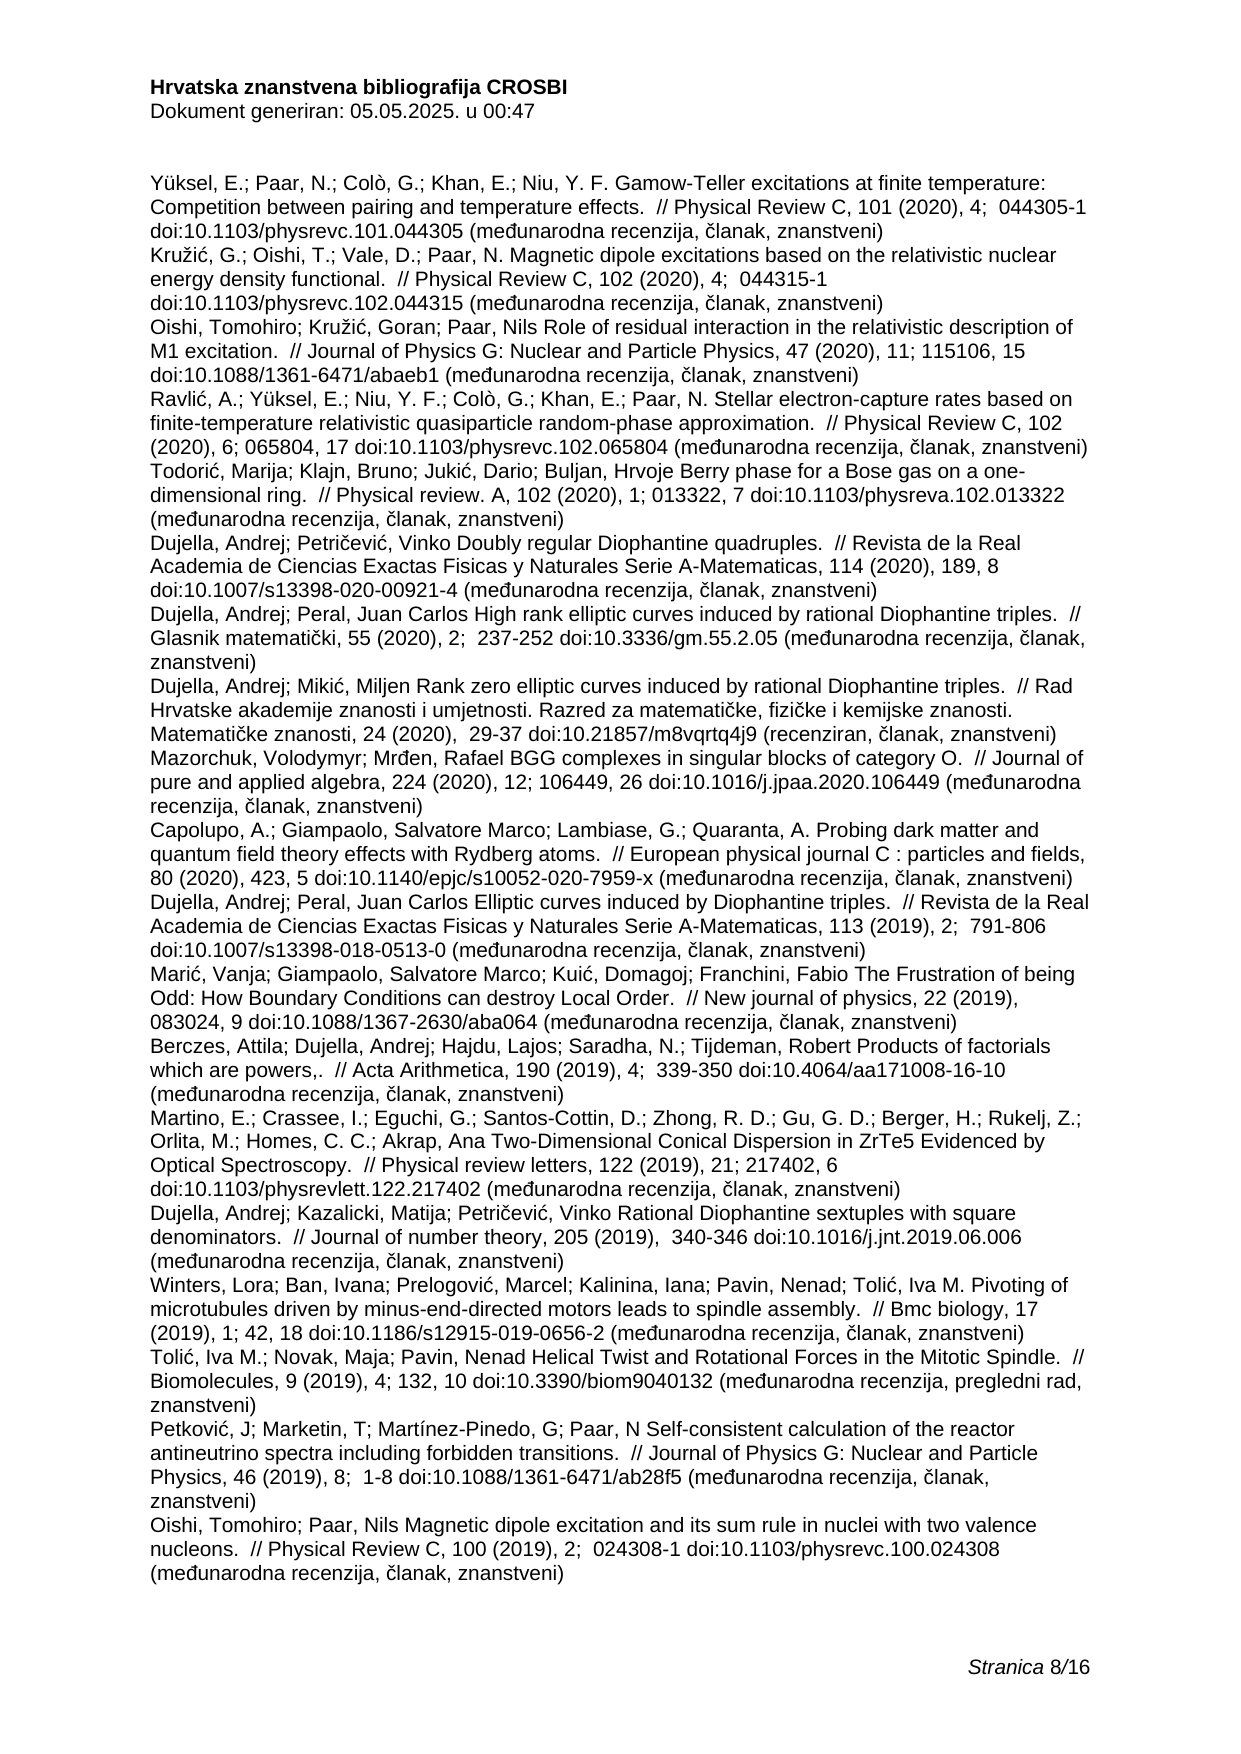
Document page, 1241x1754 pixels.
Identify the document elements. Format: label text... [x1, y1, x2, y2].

text Capolupo, A.; Giampaolo, Salvatore Marco; Lambiase, G.; Quaranta, A. [150, 818, 1090, 890]
text Berczes, Attila; Dujella, Andrej; Hajdu, Lajos; Saradha, N.; Tijdeman, Robert [150, 1033, 1090, 1105]
text Winters, Lora; Ban, Ivana; Prelogović, Marcel; Kalinina, Iana; Pavin, Nenad; Tolić, Iva M. [150, 1273, 1090, 1345]
text Dujella, Andrej; Peral, Juan Carlos [150, 890, 1090, 962]
text Dujella, Andrej; Kazalicki, Matija; Petričević, Vinko [150, 1201, 1090, 1273]
text Marić, Vanja; Giampaolo, Salvatore Marco; Kuić, Domagoj; Franchini, Fabio [150, 962, 1090, 1033]
text Dujella, Andrej; Petričević, Vinko [150, 530, 1090, 602]
text Ravlić, A.; Yüksel, E.; Niu, Y. F.; Colò, G.; Khan, E.; Paar, N. [150, 387, 1090, 458]
text Yüksel, E.; Paar, N.; Colò, G.; Khan, E.; Niu, Y. F. [150, 171, 1090, 243]
text Petković, J; Marketin, T; Martínez-Pinedo, G; Paar, N [150, 1417, 1090, 1513]
text Tolić, Iva M.; Novak, Maja; Pavin, Nenad [150, 1345, 1090, 1417]
text Dujella, Andrej; Peral, Juan Carlos [150, 602, 1090, 674]
text Kružić, G.; Oishi, T.; Vale, D.; Paar, N. [150, 243, 1090, 315]
text Martino, E.; Crassee, I.; Eguchi, G.; Santos-Cottin, D.; Zhong, R. D.; Gu, G. D.; Berger, H.; Rukelj, Z.; Orlita, M.; Homes, C. C.; Akrap, Ana [150, 1105, 1090, 1201]
text Dujella, Andrej; Mikić, Miljen [150, 674, 1090, 746]
text Oishi, Tomohiro; Paar, Nils [150, 1513, 1090, 1584]
text Todorić, Marija; Klajn, Bruno; Jukić, Dario; Buljan, Hrvoje [150, 458, 1090, 530]
text Mazorchuk, Volodymyr; Mrđen, Rafael [150, 746, 1090, 818]
text Oishi, Tomohiro; Kružić, Goran; Paar, Nils [150, 315, 1090, 387]
